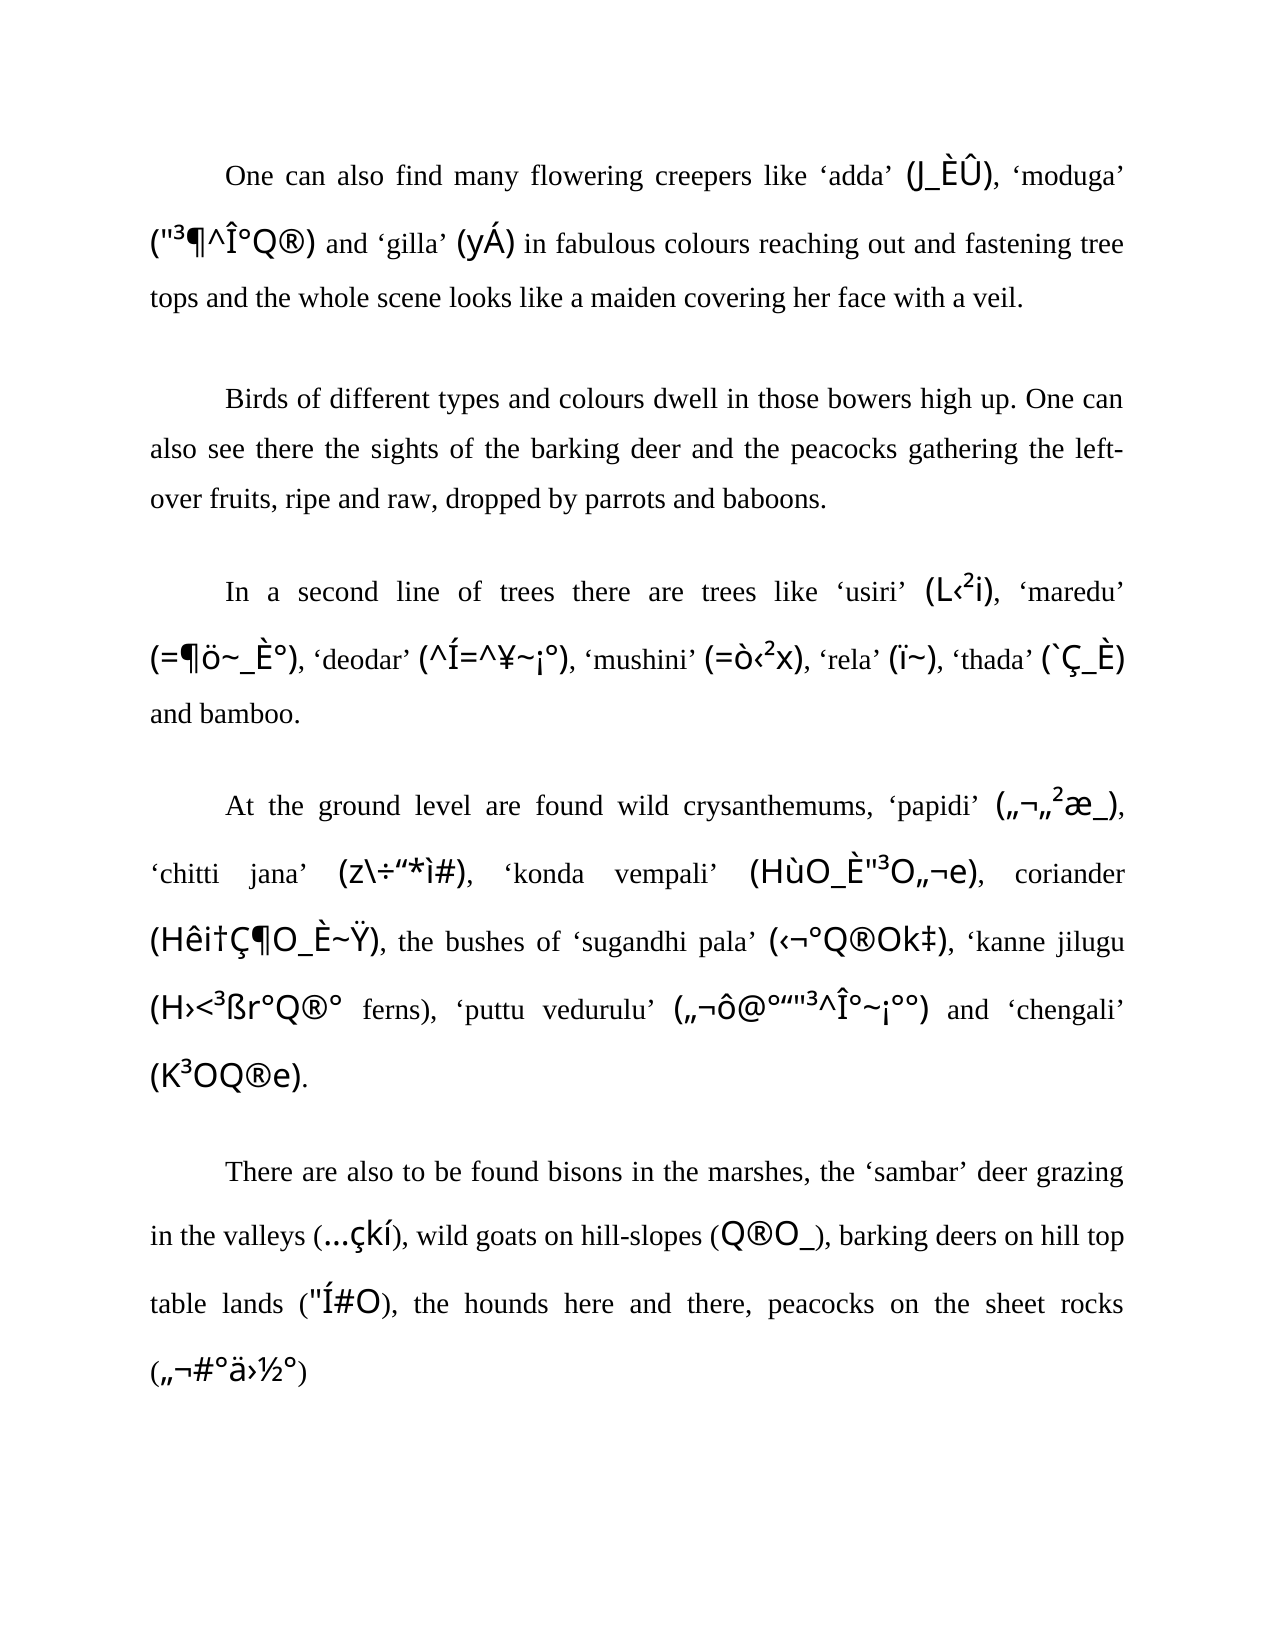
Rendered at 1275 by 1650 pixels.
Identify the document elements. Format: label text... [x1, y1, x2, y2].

text One can also find many flowering creepers like ‘adda’ (J_ÈÛ), ‘moduga’ ("³¶^Î°Q®) and ‘gilla’ (yÁ) in fabulous colours reaching out and fastening tree tops and the whole scene looks like a maiden covering her face with a veil. [150, 150, 1125, 314]
text Birds of different types and colours dwell in those bowers high up. One can also see there the sights of the barking deer and the peacocks gathering the left-over fruits, ripe and raw, dropped by parrots and baboons. [150, 381, 1125, 515]
text There are also to be found bisons in the marshes, the ‘sambar’ deer grazing in the valleys (…çkí), wild goats on hill-slopes (Q®O_), barking deers on hill top table lands ("Í#O), the hounds here and there, peacocks on the sheet rocks („¬#°ä›½°) [150, 1154, 1125, 1392]
text At the ground level are found wild crysanthemums, ‘papidi’ („¬„²æ_), ‘chitti jana’ (z\÷“*ì#), ‘konda vempali’ (HùO_È"³O„¬e), coriander (Hêi†Ç¶O_È~Ÿ), the bushes of ‘sugandhi pala’ (‹¬°Q®Ok‡), ‘kanne jilugu (H›<³ßr°Q®° ferns), ‘puttu vedurulu’ („¬ô@°“"³^Î°~¡°°) and ‘chengali’ (K³OQ®e). [150, 779, 1125, 1097]
text In a second line of trees there are trees like ‘usiri’ (L‹²i), ‘maredu’ (=¶ö~_È°), ‘deodar’ (^Í=^¥~¡°), ‘mushini’ (=ò‹²x), ‘rela’ (ï~), ‘thada’ (`Ç_È) and bamboo. [150, 565, 1125, 729]
